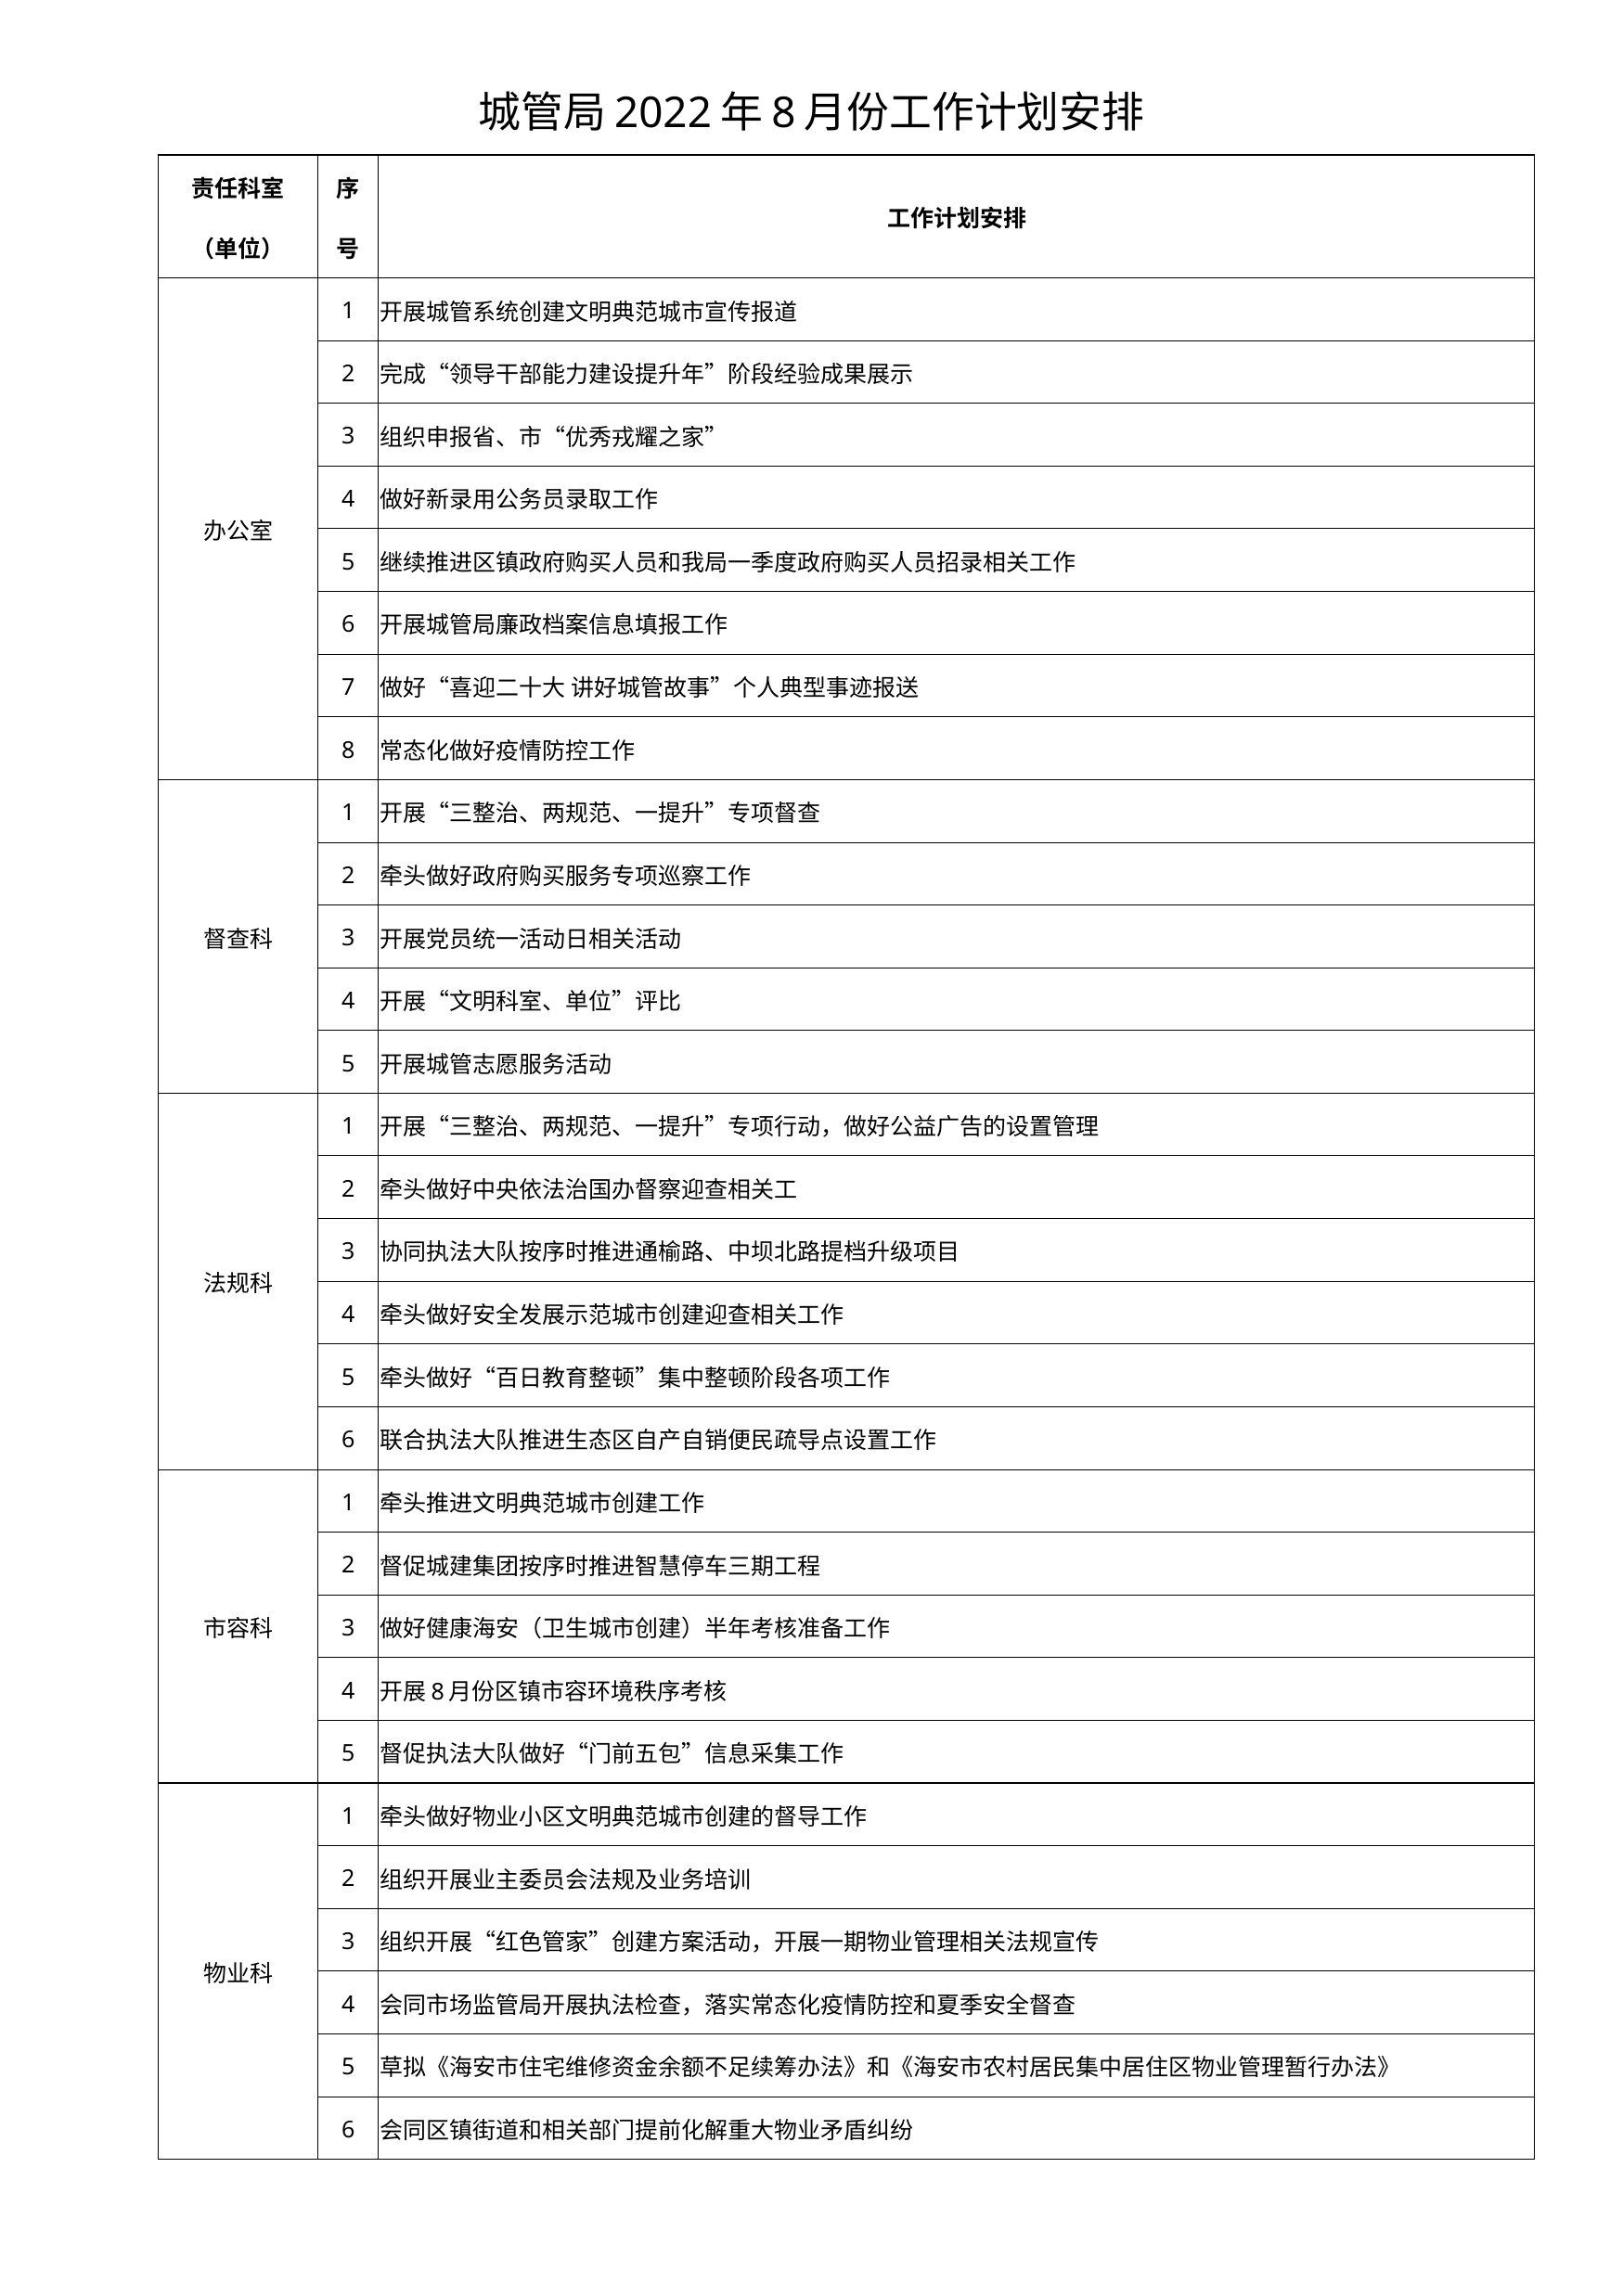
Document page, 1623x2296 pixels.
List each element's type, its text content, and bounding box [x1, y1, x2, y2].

table_cell 牵头做好中央依法治国办督察迎查相关工 [379, 1156, 1534, 1218]
table_cell 牵头做好政府购买服务专项巡察工作 [379, 843, 1534, 904]
table_cell 开展城管志愿服务活动 [379, 1031, 1534, 1093]
table_cell 3 [318, 1909, 378, 1970]
table_cell 督促执法大队做好“门前五包”信息采集工作 [379, 1721, 1534, 1782]
table_cell 2 [318, 1533, 378, 1595]
table_cell 1 [318, 1094, 378, 1155]
table_cell 继续推进区镇政府购买人员和我局一季度政府购买人员招录相关工作 [379, 529, 1534, 591]
table_cell 1 [318, 278, 378, 340]
table_cell 3 [318, 905, 378, 968]
table_cell 1 [318, 780, 378, 841]
table_cell 2 [318, 1156, 378, 1218]
table_cell 市容科 [159, 1470, 317, 1782]
table_cell 4 [318, 467, 378, 528]
table_cell 牵头推进文明典范城市创建工作 [379, 1470, 1534, 1532]
table_cell 督查科 [159, 780, 317, 1093]
table_cell 4 [318, 1971, 378, 2033]
table_cell 开展城管系统创建文明典范城市宣传报道 [379, 278, 1534, 340]
table_cell 5 [318, 529, 378, 591]
table_cell 1 [318, 1784, 378, 1845]
table_cell 4 [318, 1282, 378, 1343]
table_cell 联合执法大队推进生态区自产自销便民疏导点设置工作 [379, 1407, 1534, 1469]
table_cell 做好健康海安（卫生城市创建）半年考核准备工作 [379, 1596, 1534, 1657]
table_header 序 号 [318, 156, 378, 277]
table_cell 8 [318, 717, 378, 779]
table_cell 1 [318, 1470, 378, 1532]
table_cell 3 [318, 1219, 378, 1281]
table_cell 草拟《海安市住宅维修资金余额不足续筹办法》和《海安市农村居民集中居住区物业管理暂行办法》 [379, 2034, 1534, 2096]
table_cell 5 [318, 1344, 378, 1406]
table_cell 做好“喜迎二十大 讲好城管故事”个人典型事迹报送 [379, 655, 1534, 716]
table_cell 开展8月份区镇市容环境秩序考核 [379, 1658, 1534, 1720]
table_cell 物业科 [159, 1784, 317, 2159]
table_cell 开展党员统一活动日相关活动 [379, 905, 1534, 968]
table_cell 7 [318, 655, 378, 716]
table_cell 牵头做好“百日教育整顿”集中整顿阶段各项工作 [379, 1344, 1534, 1406]
table_cell 2 [318, 1846, 378, 1908]
table_cell 完成“领导干部能力建设提升年”阶段经验成果展示 [379, 341, 1534, 403]
table_header 工作计划安排 [379, 156, 1534, 277]
table_cell 做好新录用公务员录取工作 [379, 467, 1534, 528]
table_cell 3 [318, 1596, 378, 1657]
table_cell 常态化做好疫情防控工作 [379, 717, 1534, 779]
table_cell 开展“三整治、两规范、一提升”专项行动，做好公益广告的设置管理 [379, 1094, 1534, 1155]
table_cell 牵头做好物业小区文明典范城市创建的督导工作 [379, 1784, 1534, 1845]
table_cell 开展“三整治、两规范、一提升”专项督查 [379, 780, 1534, 841]
table_cell 法规科 [159, 1094, 317, 1469]
table_cell 牵头做好安全发展示范城市创建迎查相关工作 [379, 1282, 1534, 1343]
table_cell 3 [318, 404, 378, 466]
table_header 责任科室 （单位） [159, 156, 317, 277]
table_cell 组织开展业主委员会法规及业务培训 [379, 1846, 1534, 1908]
table_cell 6 [318, 592, 378, 653]
table_cell 6 [318, 1407, 378, 1469]
table_cell 组织申报省、市“优秀戎耀之家” [379, 404, 1534, 466]
table_cell 5 [318, 1721, 378, 1782]
table_cell 开展城管局廉政档案信息填报工作 [379, 592, 1534, 653]
table_cell 会同区镇街道和相关部门提前化解重大物业矛盾纠纷 [379, 2097, 1534, 2159]
table_cell 开展“文明科室、单位”评比 [379, 968, 1534, 1030]
table_cell 组织开展“红色管家”创建方案活动，开展一期物业管理相关法规宣传 [379, 1909, 1534, 1970]
table_cell 协同执法大队按序时推进通榆路、中坝北路提档升级项目 [379, 1219, 1534, 1281]
table_cell 督促城建集团按序时推进智慧停车三期工程 [379, 1533, 1534, 1595]
table_cell 会同市场监管局开展执法检查，落实常态化疫情防控和夏季安全督查 [379, 1971, 1534, 2033]
table_cell 2 [318, 843, 378, 904]
text 城管局2022年8月份工作计划安排 [174, 64, 1449, 154]
table_cell 5 [318, 2034, 378, 2096]
table_cell 6 [318, 2097, 378, 2159]
table_cell 5 [318, 1031, 378, 1093]
table_cell 办公室 [159, 278, 317, 779]
table_cell 4 [318, 1658, 378, 1720]
table_cell 2 [318, 341, 378, 403]
table_cell 4 [318, 968, 378, 1030]
